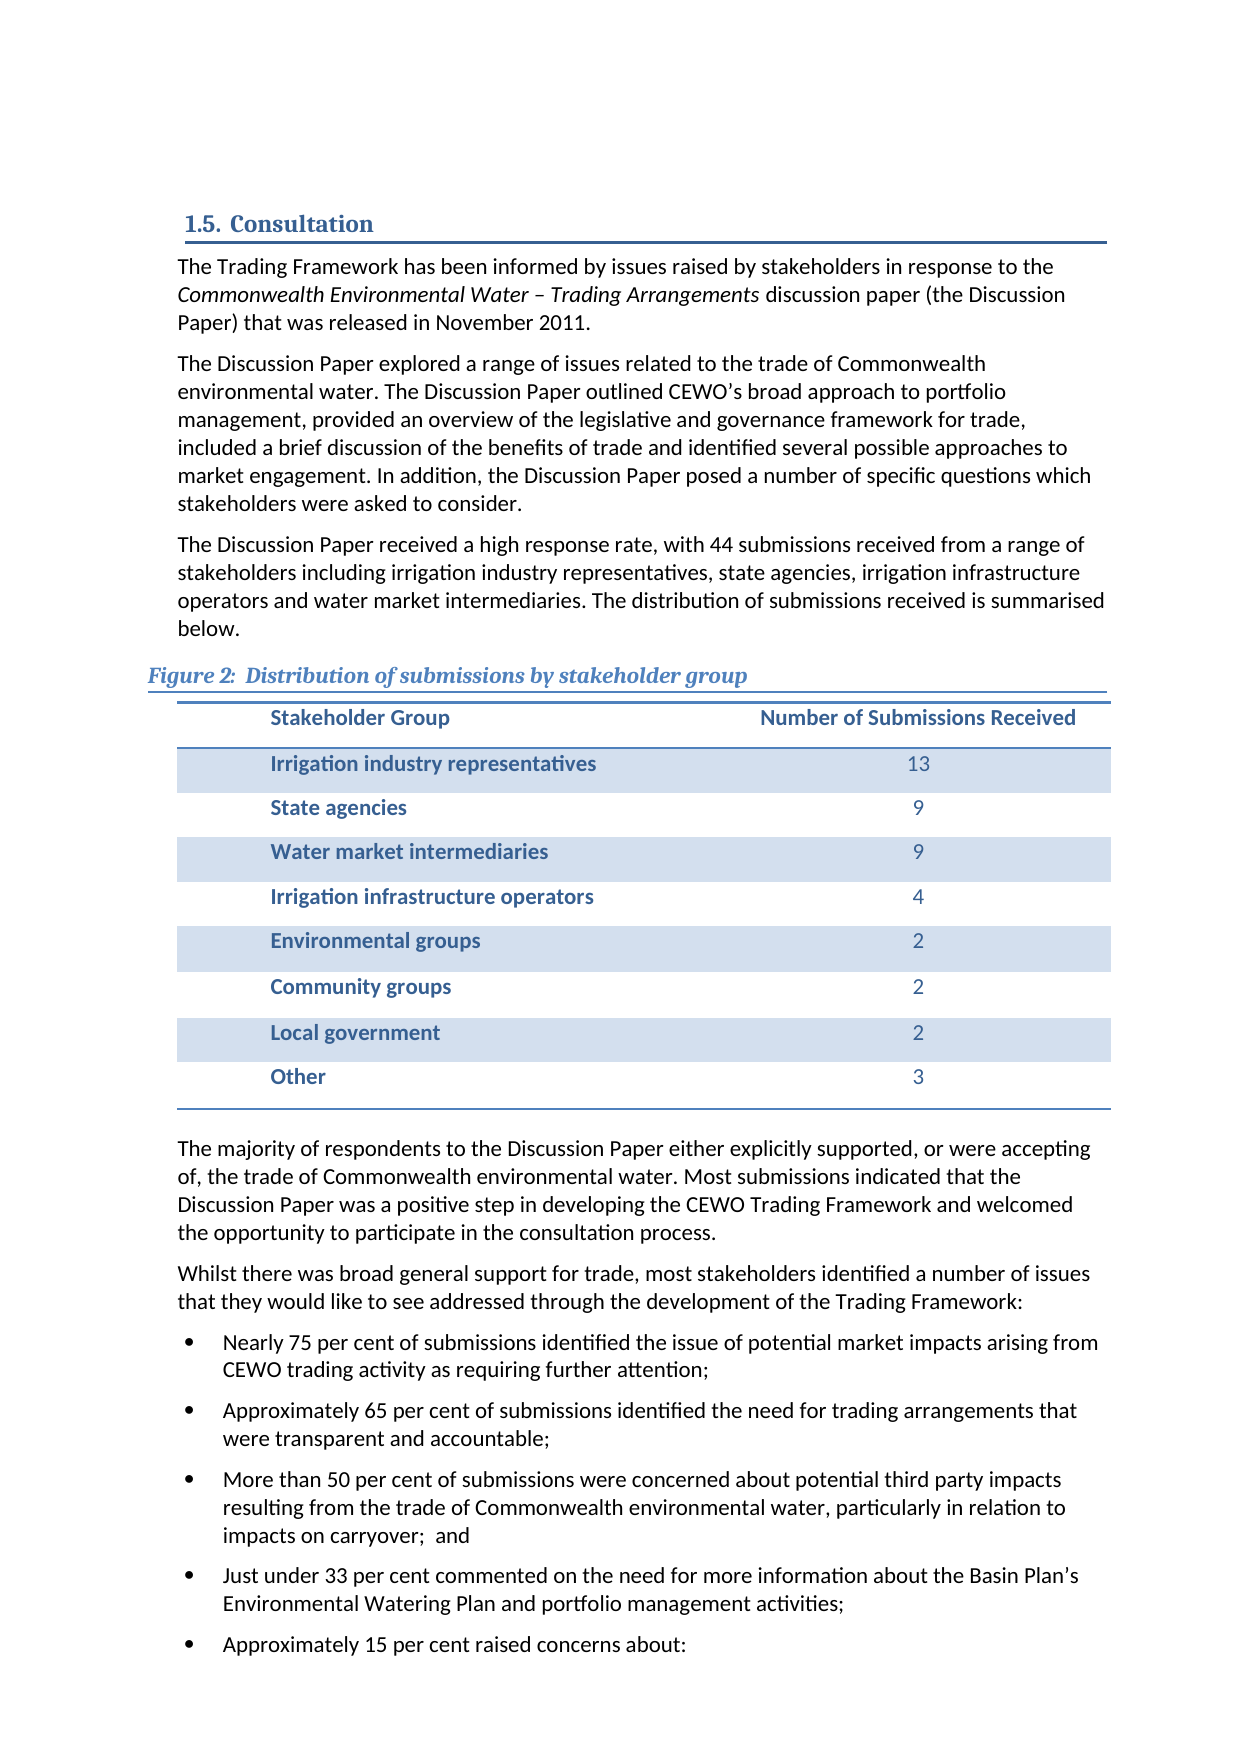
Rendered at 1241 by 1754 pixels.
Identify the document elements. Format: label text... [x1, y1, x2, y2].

list The Discussion Paper received a high response rate, with 44 submissions received from a range of stakeholders including irrigation industry representatives, state agencies, irrigation infrastructure operators and water market intermediaries. The distribution of submissions received is summarised below. [177, 530, 1107, 642]
table_header Number of Submissions Received [644, 704, 1111, 747]
text The majority of respondents to the Discussion Paper either explicitly supported, or were accepting of, the trade of Commonwealth environmental water. Most submissions indicated that the Discussion Paper was a positive step in developing the CEWO Trading Framework and welcomed the opportunity to participate in the consultation process. [177, 1134, 1107, 1247]
table_cell 13 [644, 749, 1111, 793]
table_cell 3 [644, 1062, 1111, 1107]
subtitle Consultation [185, 210, 1107, 241]
table_cell 2 [644, 972, 1111, 1018]
list Approximately 15 per cent raised concerns about: [185, 1630, 1107, 1658]
table_cell 4 [644, 883, 1111, 926]
table_cell Irrigation industry representatives [177, 749, 644, 793]
table_cell State agencies [177, 793, 644, 837]
table_cell Community groups [177, 972, 644, 1018]
list More than 50 per cent of submissions were concerned about potential third party impacts resulting from the trade of Commonwealth environmental water, particularly in relation to impacts on carryover; and [185, 1465, 1107, 1549]
table_cell 2 [644, 926, 1111, 972]
list The Trading Framework has been informed by issues raised by stakeholders in response to the Commonwealth Environmental Water – Trading Arrangements discussion paper (the Discussion Paper) that was released in November 2011. [177, 252, 1107, 337]
list Just under 33 per cent commented on the need for more information about the Basin Plan’s Environmental Watering Plan and portfolio management activities; [185, 1561, 1107, 1617]
table_cell 9 [644, 793, 1111, 837]
table_cell Irrigation infrastructure operators [177, 883, 644, 926]
table_cell Water market intermediaries [177, 837, 644, 882]
list Whilst there was broad general support for trade, most stakeholders identified a number of issues that they would like to see addressed through the development of the Trading Framework: [177, 1259, 1107, 1315]
table_cell Environmental groups [177, 926, 644, 972]
table_cell Local government [177, 1018, 644, 1062]
table_cell 9 [644, 837, 1111, 882]
list The Discussion Paper explored a range of issues related to the trade of Commonwealth environmental water. The Discussion Paper outlined CEWO’s broad approach to portfolio management, provided an overview of the legislative and governance framework for trade, included a brief discussion of the benefits of trade and identified several possible approaches to market engagement. In addition, the Discussion Paper posed a number of specific questions which stakeholders were asked to consider. [177, 349, 1107, 517]
list Approximately 65 per cent of submissions identified the need for trading arrangements that were transparent and accountable; [185, 1396, 1107, 1452]
list Nearly 75 per cent of submissions identified the issue of potential market impacts arising from CEWO trading activity as requiring further attention; [185, 1328, 1107, 1384]
table_header Stakeholder Group [177, 704, 644, 747]
table_cell Other [177, 1062, 644, 1107]
subtitle Figure 2: Distribution of submissions by stakeholder group [148, 663, 1107, 691]
table_cell 2 [644, 1018, 1111, 1062]
